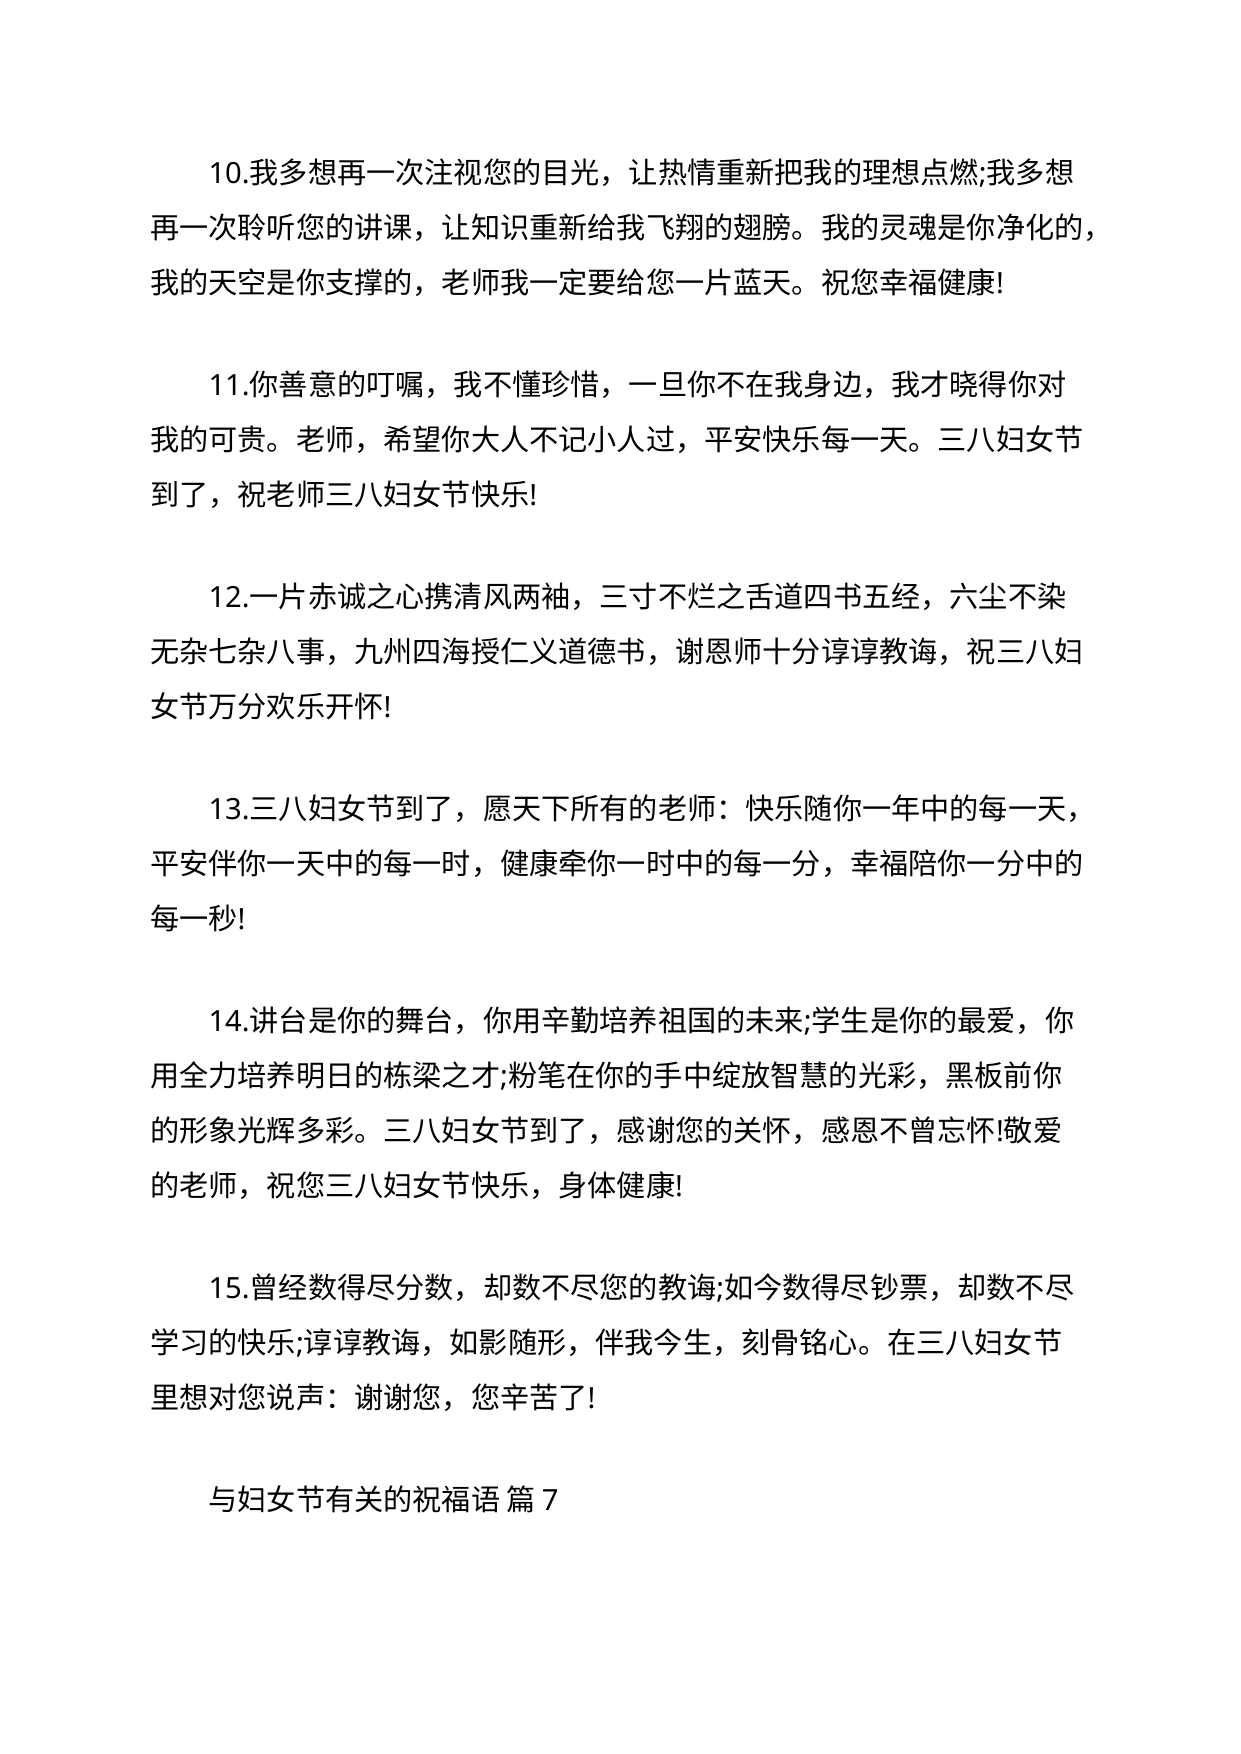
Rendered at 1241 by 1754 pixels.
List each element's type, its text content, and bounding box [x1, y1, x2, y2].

text 10.我多想再一次注视您的目光，让热情重新把我的理想点燃;我多想再一次聆听您的讲课，让知识重新给我飞翔的翅膀。我的灵魂是你净化的，我的天空是你支撑的，老师我一定要给您一片蓝天。祝您幸福健康! [150, 150, 1090, 302]
text 11.你善意的叮嘱，我不懂珍惜，一旦你不在我身边，我才晓得你对我的可贵。老师，希望你大人不记小人过，平安快乐每一天。三八妇女节到了，祝老师三八妇女节快乐! [150, 362, 1090, 514]
text 15.曾经数得尽分数，却数不尽您的教诲;如今数得尽钞票，却数不尽学习的快乐;谆谆教诲，如影随形，伴我今生，刻骨铭心。在三八妇女节里想对您说声：谢谢您，您辛苦了! [150, 1264, 1090, 1417]
text 12.一片赤诚之心携清风两袖，三寸不烂之舌道四书五经，六尘不染无杂七杂八事，九州四海授仁义道德书，谢恩师十分谆谆教诲，祝三八妇女节万分欢乐开怀! [150, 574, 1090, 726]
text 与妇女节有关的祝福语 篇7 [150, 1476, 1090, 1519]
text 13.三八妇女节到了，愿天下所有的老师：快乐随你一年中的每一天，平安伴你一天中的每一时，健康牵你一时中的每一分，幸福陪你一分中的每一秒! [150, 786, 1090, 938]
text 14.讲台是你的舞台，你用辛勤培养祖国的未来;学生是你的最爱，你用全力培养明日的栋梁之才;粉笔在你的手中绽放智慧的光彩，黑板前你的形象光辉多彩。三八妇女节到了，感谢您的关怀，感恩不曾忘怀!敬爱的老师，祝您三八妇女节快乐，身体健康! [150, 997, 1090, 1205]
